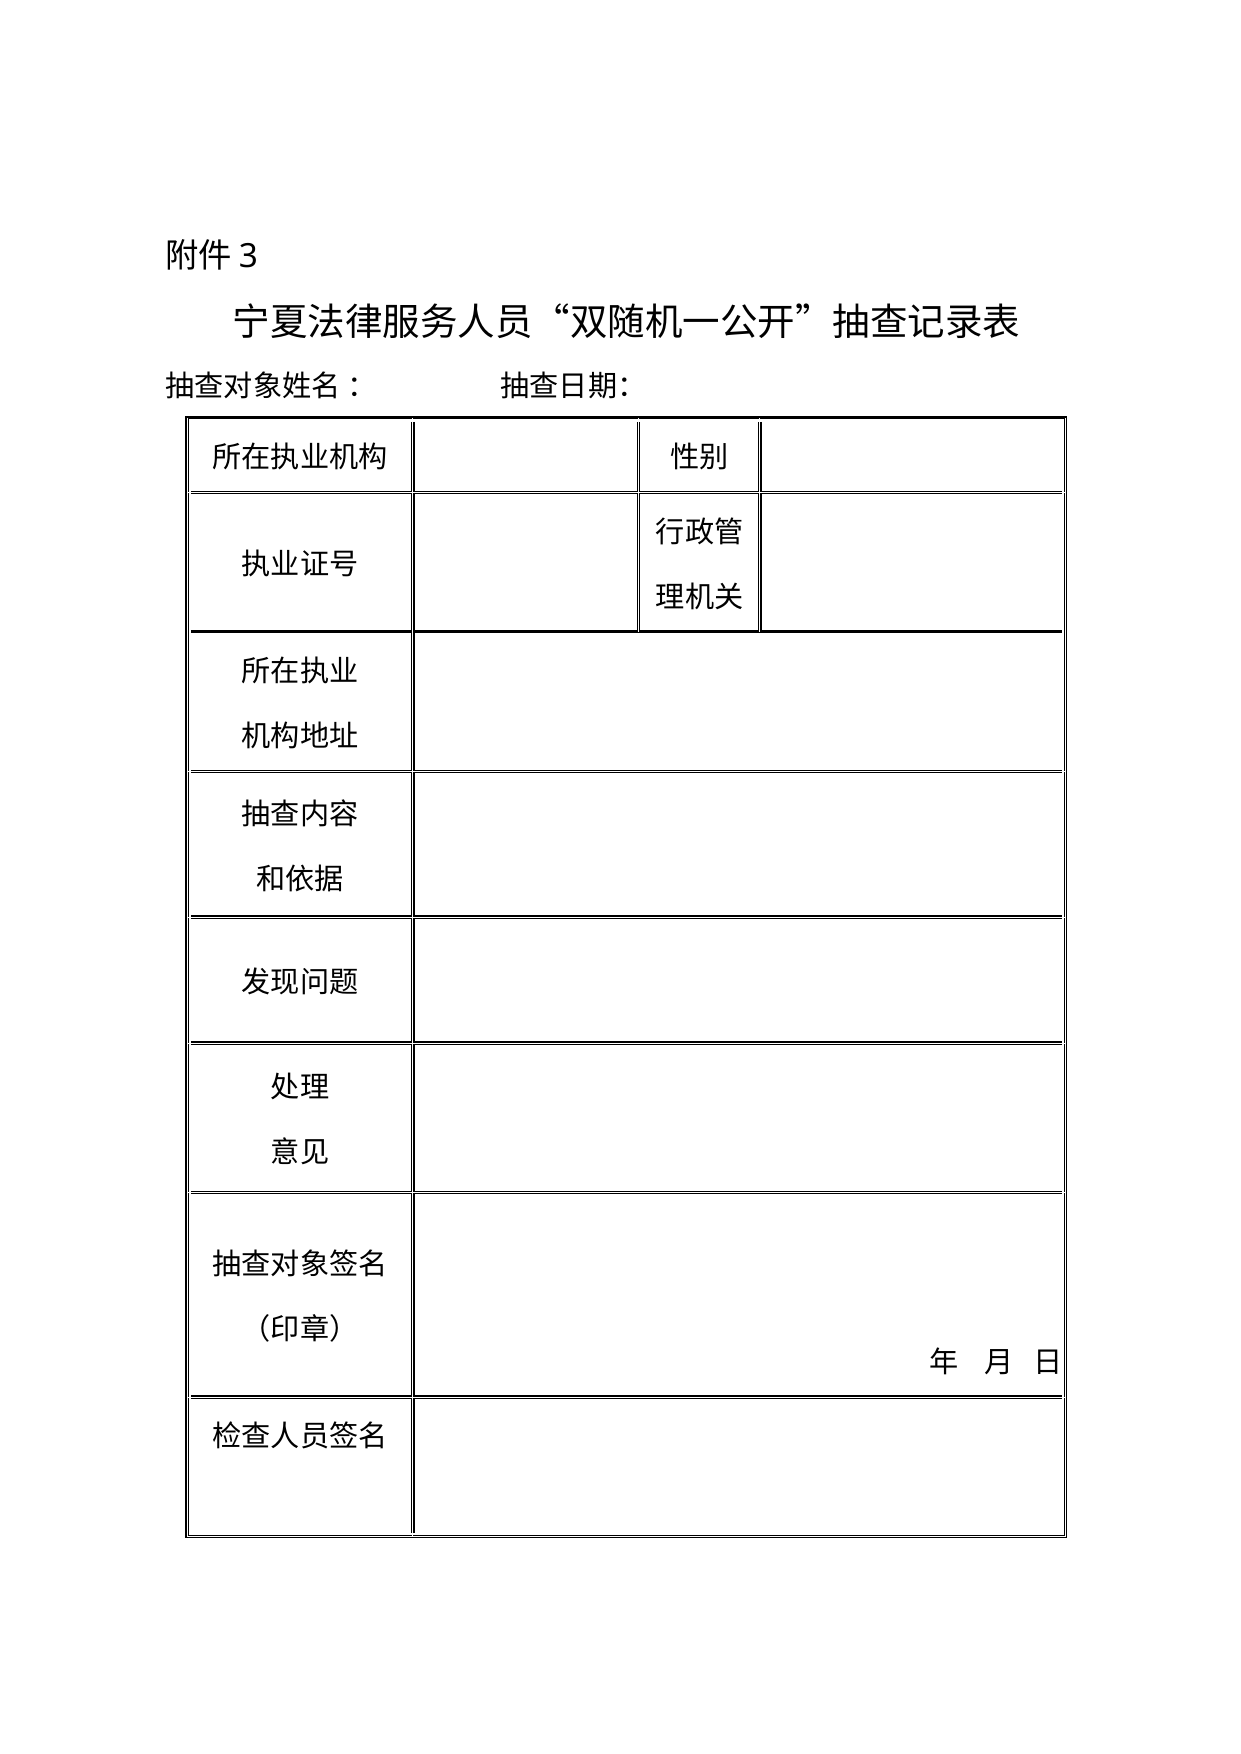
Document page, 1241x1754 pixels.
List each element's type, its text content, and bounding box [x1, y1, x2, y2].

table_cell [760, 491, 1065, 630]
text 附件3 [165, 221, 1087, 286]
table_cell [415, 630, 1064, 769]
table_cell [415, 915, 1064, 1041]
table_cell 年 月 日 [413, 1191, 1065, 1395]
table_header 性别 [639, 418, 760, 491]
table_cell [415, 494, 637, 630]
table_header [413, 419, 639, 491]
table_cell [415, 770, 1064, 915]
table_cell 所在执业 机构地址 [189, 630, 411, 769]
table_cell 处理 意见 [189, 1041, 411, 1191]
table_cell 执业证号 [187, 491, 413, 630]
table_header [760, 419, 1064, 491]
table_cell 发现问题 [189, 915, 411, 1041]
table_cell 抽查内容 和依据 [189, 770, 411, 915]
table_cell 年 月 日 [413, 1395, 1064, 1535]
table_cell 检查人员签名 [189, 1395, 413, 1535]
table_header 所在执业机构 [189, 418, 413, 491]
table_cell 行政管理机关 [640, 494, 758, 630]
text 抽查对象姓名 ： 抽查日期： [165, 351, 1087, 416]
table_cell 抽查对象签名 （印章） [187, 1191, 413, 1395]
text 宁夏法律服务人员“双随机一公开”抽查记录表 [165, 286, 1087, 351]
table_cell [415, 1041, 1064, 1191]
